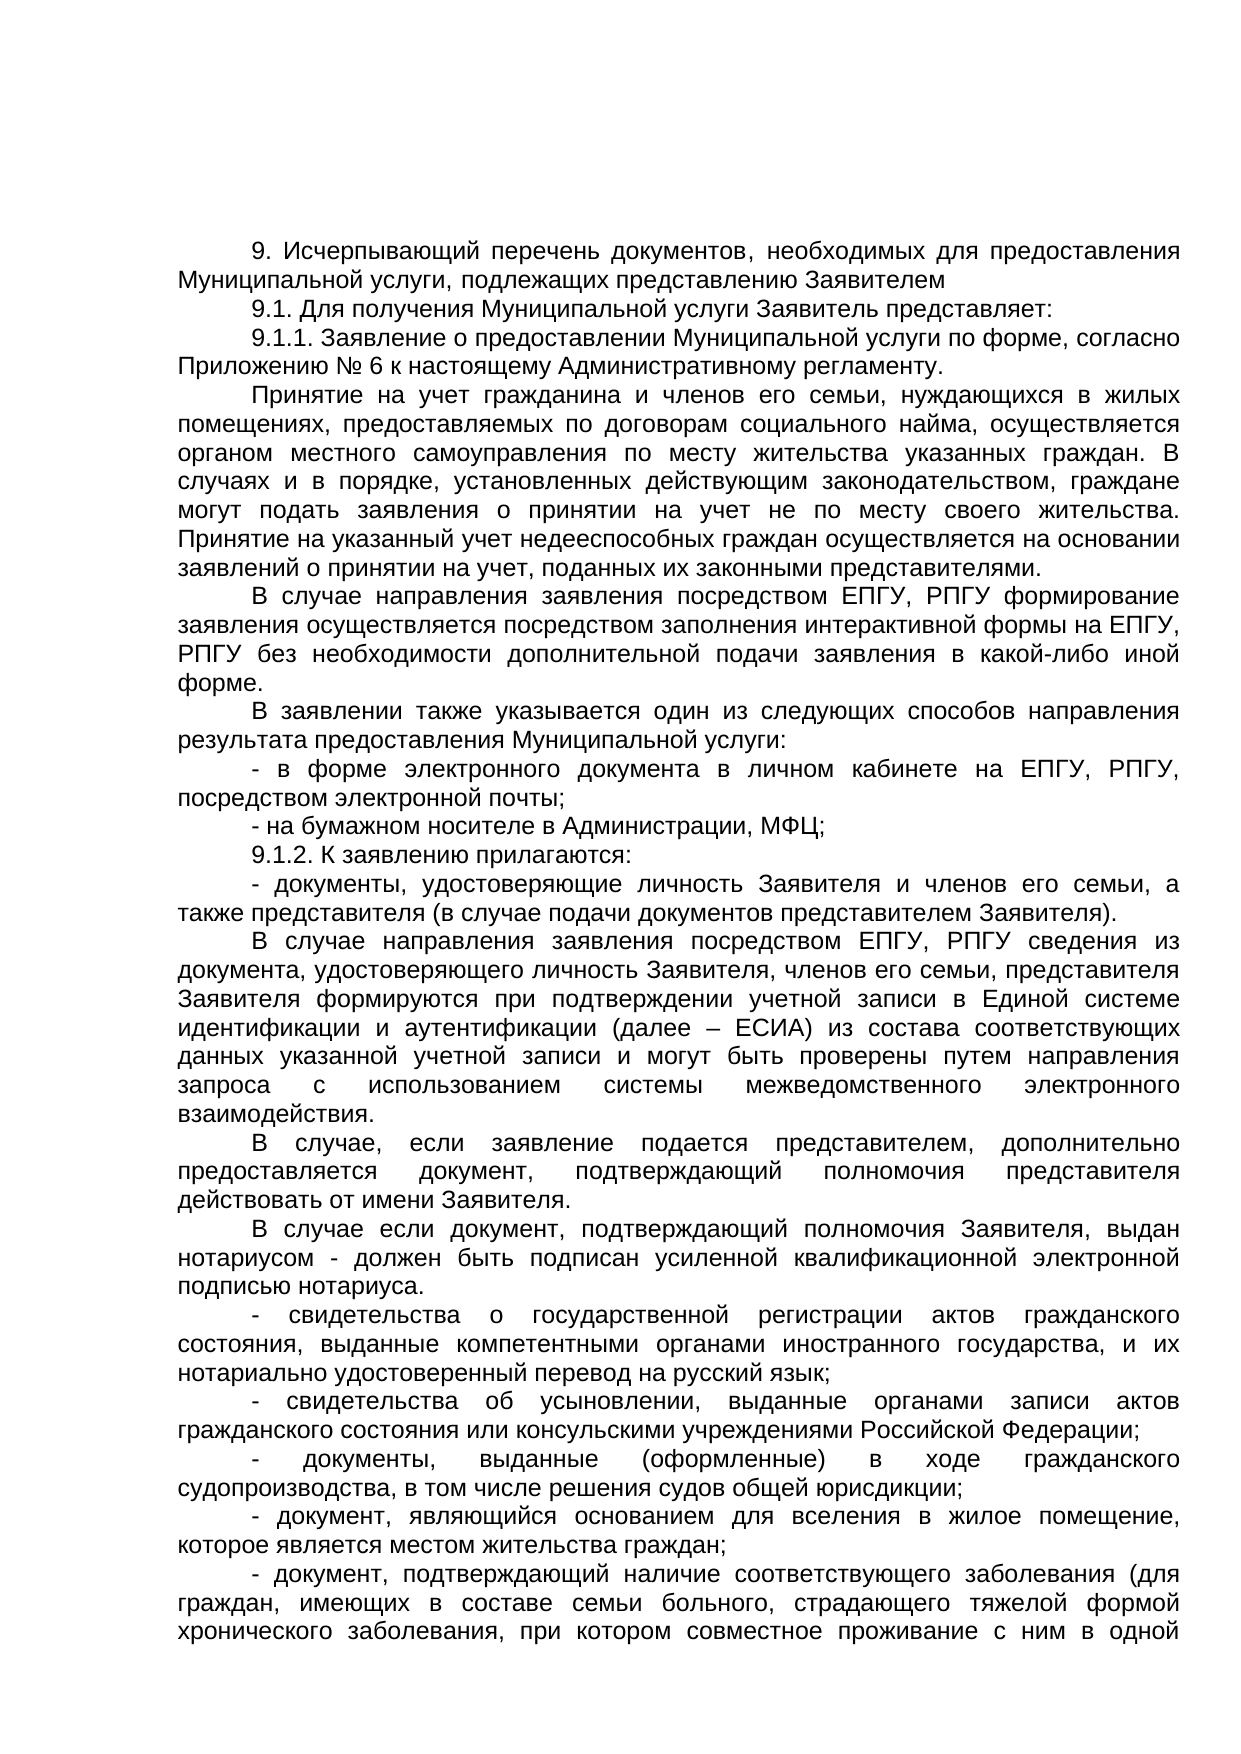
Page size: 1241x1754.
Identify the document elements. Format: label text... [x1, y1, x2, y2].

text 9.1.1. Заявление о предоставлении Муниципальной услуги по форме, согласно Приложению № 6 к настоящему Административному регламенту. [177, 322, 1181, 380]
text - документ, являющийся основанием для вселения в жилое помещение, которое является местом жительства граждан; [177, 1501, 1181, 1559]
text 9. Исчерпывающий перечень документов, необходимых для предоставления Муниципальной услуги, подлежащих представлению Заявителем [177, 236, 1181, 294]
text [177, 1559, 1181, 1645]
text Принятие на учет гражданина и членов его семьи, нуждающихся в жилых помещениях, предоставляемых по договорам социального найма, осуществляется органом местного самоуправления по месту жительства указанных граждан. В случаях и в порядке, установленных действующим законодательством, граждане могут подать заявления о принятии на учет не по месту своего жительства. Принятие на указанный учет недееспособных граждан осуществляется на основании заявлений о принятии на учет, поданных их законными представителями. [177, 380, 1181, 581]
text - документы, выданные (оформленные) в ходе гражданского судопроизводства, в том числе решения судов общей юрисдикции; [177, 1444, 1181, 1501]
text 9.1.2. К заявлению прилагаются: [177, 840, 1181, 869]
text В случае направления заявления посредством ЕПГУ, РПГУ формирование заявления осуществляется посредством заполнения интерактивной формы на ЕПГУ, РПГУ без необходимости дополнительной подачи заявления в какой-либо иной форме. [177, 581, 1181, 696]
text - в форме электронного документа в личном кабинете на ЕПГУ, РПГУ, посредством электронной почты; [177, 754, 1181, 811]
text В случае если документ, подтверждающий полномочия Заявителя, выдан нотариусом - должен быть подписан усиленной квалификационной электронной подписью нотариуса. [177, 1214, 1181, 1300]
text 9.1. Для получения Муниципальной услуги Заявитель представляет: [177, 294, 1181, 322]
text - свидетельства о государственной регистрации актов гражданского состояния, выданные компетентными органами иностранного государства, и их нотариально удостоверенный перевод на русский язык; [177, 1300, 1181, 1386]
text В заявлении также указывается один из следующих способов направления результата предоставления Муниципальной услуги: [177, 696, 1181, 754]
text В случае, если заявление подается представителем, дополнительно предоставляется документ, подтверждающий полномочия представителя действовать от имени Заявителя. [177, 1127, 1181, 1214]
text В случае направления заявления посредством ЕПГУ, РПГУ сведения из документа, удостоверяющего личность Заявителя, членов его семьи, представителя Заявителя формируются при подтверждении учетной записи в Единой системе идентификации и аутентификации (далее – ЕСИА) из состава соответствующих данных указанной учетной записи и могут быть проверены путем направления запроса с использованием системы межведомственного электронного взаимодействия. [177, 926, 1181, 1127]
text - свидетельства об усыновлении, выданные органами записи актов гражданского состояния или консульскими учреждениями Российской Федерации; [177, 1386, 1181, 1444]
text - документы, удостоверяющие личность Заявителя и членов его семьи, а также представителя (в случае подачи документов представителем Заявителя). [177, 869, 1181, 926]
text - на бумажном носителе в Администрации, МФЦ; [177, 811, 1181, 840]
